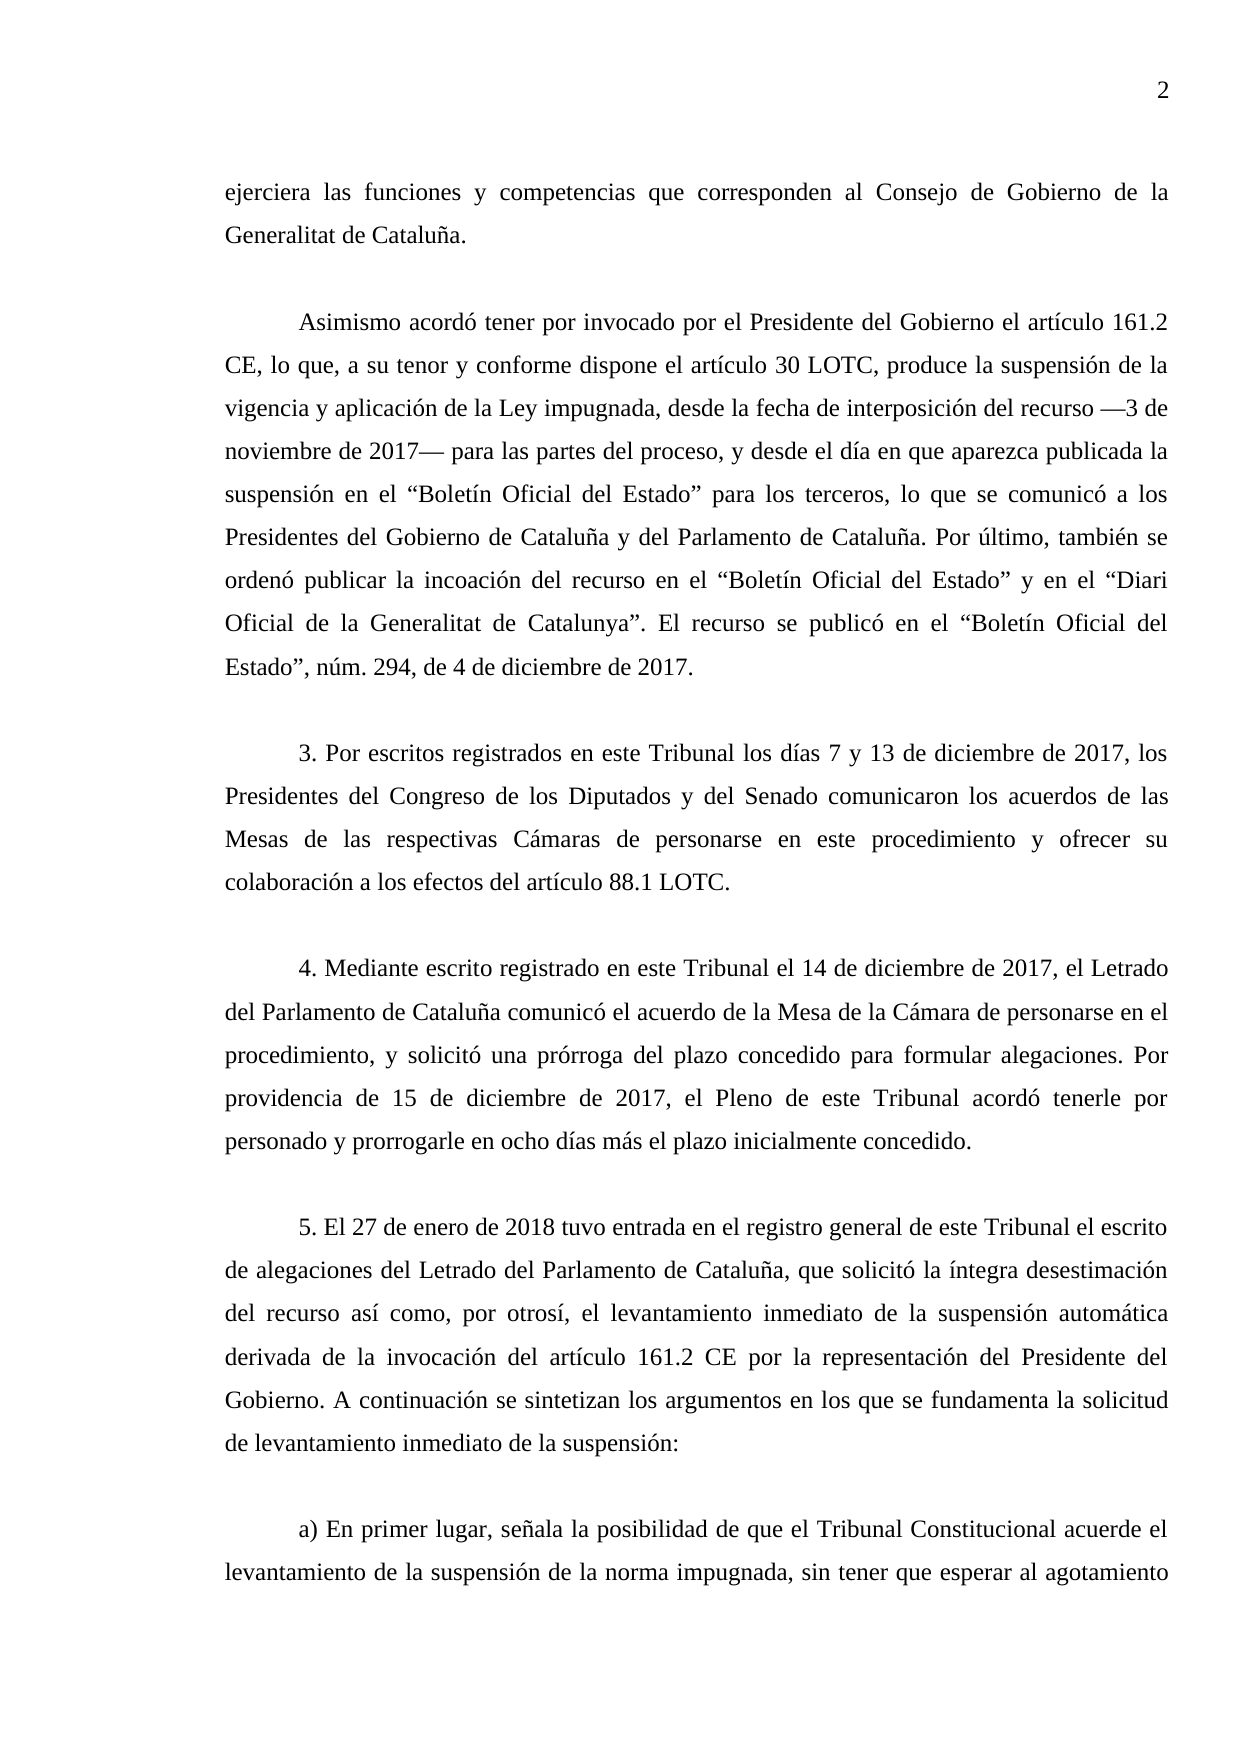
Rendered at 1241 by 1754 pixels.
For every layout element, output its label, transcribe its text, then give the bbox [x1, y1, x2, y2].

text Asimismo acordó tener por invocado por el Presidente del Gobierno el artículo 161.2 CE, lo que, a su tenor y conforme dispone el artículo 30 LOTC, produce la suspensión de la vigencia y aplicación de la Ley impugnada, desde la fecha de interposición del recurso —3 de noviembre de 2017— para las partes del proceso, y desde el día en que aparezca publicada la suspensión en el “Boletín Oficial del Estado” para los terceros, lo que se comunicó a los Presidentes del Gobierno de Cataluña y del Parlamento de Cataluña. Por último, también se ordenó publicar la incoación del recurso en el “Boletín Oficial del Estado” y en el “Diari Oficial de la Generalitat de Catalunya”. El recurso se publicó en el “Boletín Oficial del Estado”, núm. 294, de 4 de diciembre de 2017. [224, 307, 1169, 680]
text 4. Mediante escrito registrado en este Tribunal el 14 de diciembre de 2017, el Letrado del Parlamento de Cataluña comunicó el acuerdo de la Mesa de la Cámara de personarse en el procedimiento, y solicitó una prórroga del plazo concedido para formular alegaciones. Por providencia de 15 de diciembre de 2017, el Pleno de este Tribunal acordó tenerle por personado y prorrogarle en ocho días más el plazo inicialmente concedido. [224, 953, 1169, 1155]
text 5. El 27 de enero de 2018 tuvo entrada en el registro general de este Tribunal el escrito de alegaciones del Letrado del Parlamento de Cataluña, que solicitó la íntegra desestimación del recurso así como, por otrosí, el levantamiento inmediato de la suspensión automática derivada de la invocación del artículo 161.2 CE por la representación del Presidente del Gobierno. A continuación se sintetizan los argumentos en los que se fundamenta la solicitud de levantamiento inmediato de la suspensión: [224, 1212, 1169, 1457]
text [224, 1514, 1169, 1586]
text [224, 177, 1169, 249]
text 3. Por escritos registrados en este Tribunal los días 7 y 13 de diciembre de 2017, los Presidentes del Congreso de los Diputados y del Senado comunicaron los acuerdos de las Mesas de las respectivas Cámaras de personarse en este procedimiento y ofrecer su colaboración a los efectos del artículo 88.1 LOTC. [224, 738, 1169, 896]
